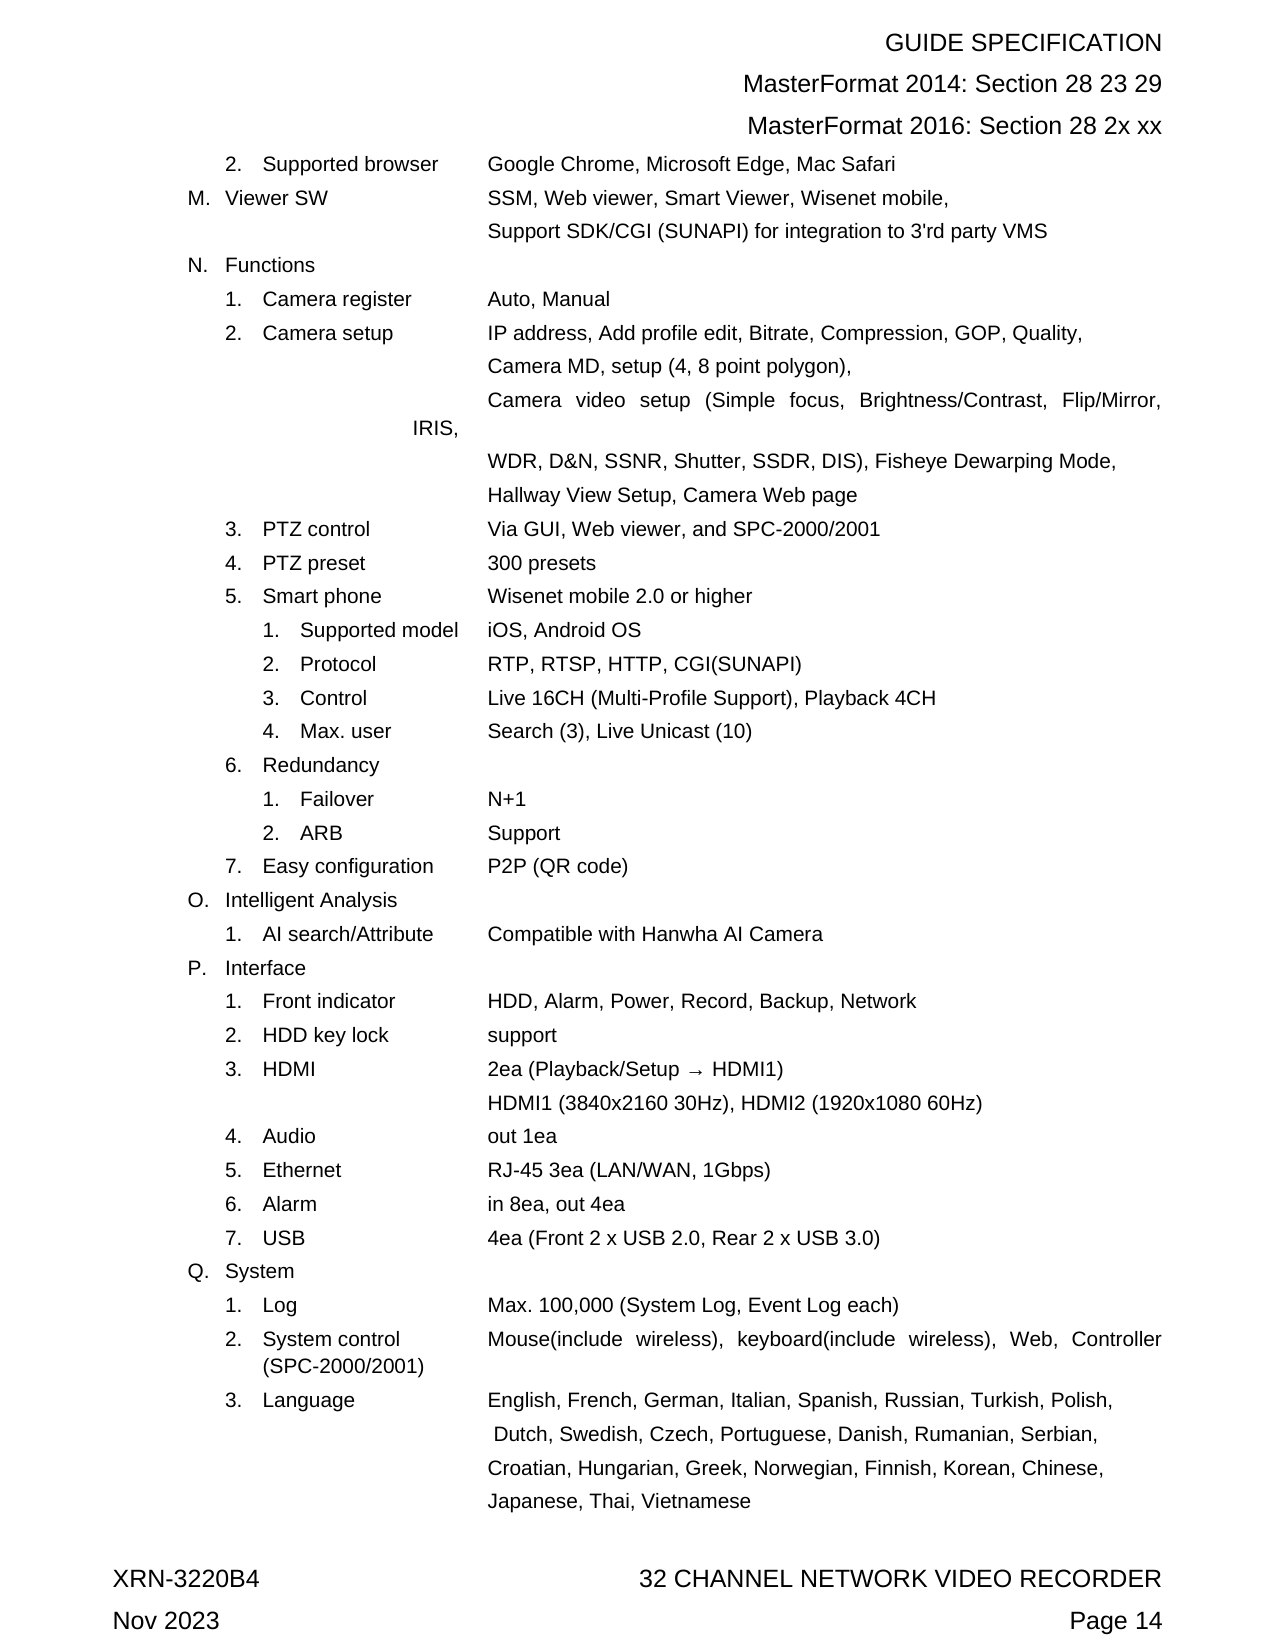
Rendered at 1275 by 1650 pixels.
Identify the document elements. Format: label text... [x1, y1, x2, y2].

text Support SDK/CGI (SUNAPI) for integration to 3'rd party VMS [450, 219, 1162, 243]
list Easy configuration P2P (QR code) [225, 854, 1162, 878]
text WDR, D&N, SSNR, Shutter, SSDR, DIS), Fisheye Dewarping Mode, [412, 449, 1162, 473]
list AI search/Attribute Compatible with Hanwha AI Camera [225, 922, 1162, 946]
list Log Max. 100,000 (System Log, Event Log each) [225, 1293, 1162, 1317]
list PTZ control Via GUI, Web viewer, and SPC-2000/2001 [225, 517, 1162, 541]
list Alarm in 8ea, out 4ea [225, 1192, 1162, 1216]
list Redundancy [225, 753, 1162, 777]
list Language English, French, German, Italian, Spanish, Russian, Turkish, Polish, [225, 1388, 1162, 1412]
text Camera MD, setup (4, 8 point polygon), [262, 354, 1162, 378]
list System [187, 1259, 1162, 1283]
text Japanese, Thai, Vietnamese [412, 1489, 1162, 1513]
list Supported browser Google Chrome, Microsoft Edge, Mac Safari [225, 152, 1162, 176]
list Front indicator HDD, Alarm, Power, Record, Backup, Network [225, 989, 1162, 1013]
list System control Mouse(include wireless), keyboard(include wireless), Web, Controller (SPC-2000/2001) [225, 1327, 1162, 1378]
list HDD key lock support [225, 1023, 1162, 1047]
text Camera video setup (Simple focus, Brightness/Contrast, Flip/Mirror, IRIS, [412, 388, 1162, 439]
text Hallway View Setup, Camera Web page [412, 483, 1162, 507]
text Dutch, Swedish, Czech, Portuguese, Danish, Rumanian, Serbian, [412, 1422, 1162, 1446]
list Control Live 16CH (Multi-Profile Support), Playback 4CH [262, 686, 1162, 709]
text HDMI1 (3840x2160 30Hz), HDMI2 (1920x1080 60Hz) [487, 1091, 1162, 1114]
list Supported model iOS, Android OS [262, 618, 1162, 642]
list ARB Support [262, 821, 1162, 844]
list Max. user Search (3), Live Unicast (10) [262, 719, 1162, 743]
list Viewer SW SSM, Web viewer, Smart Viewer, Wisenet mobile, [187, 186, 1162, 209]
list Functions [187, 253, 1162, 277]
list PTZ preset 300 presets [225, 551, 1162, 574]
list Camera setup IP address, Add profile edit, Bitrate, Compression, GOP, Quality, [225, 321, 1162, 344]
list Failover N+1 [262, 787, 1162, 811]
list Audio out 1ea [225, 1124, 1162, 1148]
list Protocol RTP, RTSP, HTTP, CGI(SUNAPI) [262, 652, 1162, 676]
list Camera register Auto, Manual [225, 287, 1162, 311]
list Interface [187, 956, 1162, 979]
list HDMI 2ea (Playback/Setup → HDMI1) [225, 1057, 1162, 1081]
list Intelligent Analysis [187, 888, 1162, 912]
list USB 4ea (Front 2 x USB 2.0, Rear 2 x USB 3.0) [225, 1226, 1162, 1249]
list Ethernet RJ-45 3ea (LAN/WAN, 1Gbps) [225, 1158, 1162, 1182]
list Smart phone Wisenet mobile 2.0 or higher [225, 584, 1162, 608]
text Croatian, Hungarian, Greek, Norwegian, Finnish, Korean, Chinese, [412, 1456, 1162, 1479]
